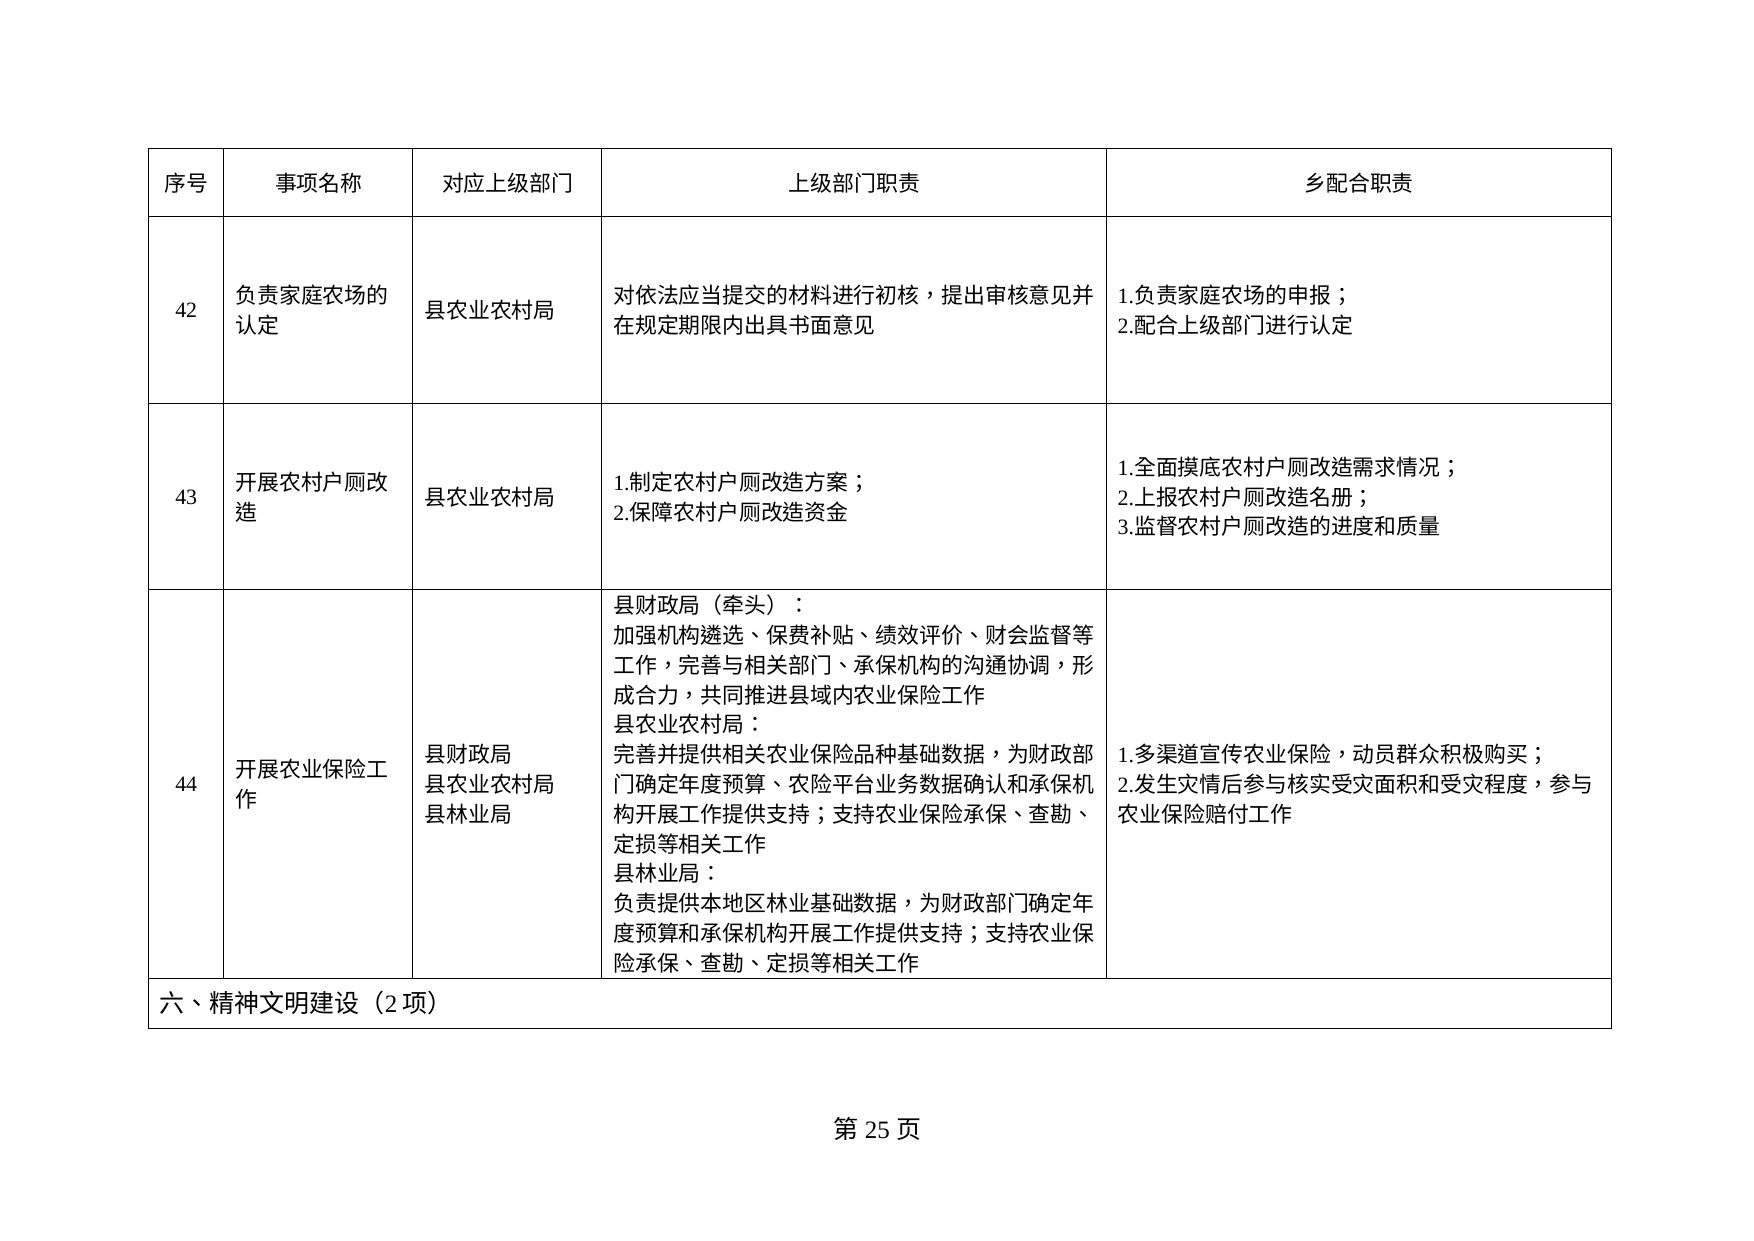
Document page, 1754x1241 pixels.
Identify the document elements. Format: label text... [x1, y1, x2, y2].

table_cell 县财政局 县农业农村局 县林业局 [413, 590, 601, 977]
table_cell 1.多渠道宣传农业保险，动员群众积极购买； 2.发生灾情后参与核实受灾面积和受灾程度，参与农业保险赔付工作 [1107, 590, 1611, 977]
table_header 事项名称 [224, 149, 412, 216]
table_header 序号 [149, 149, 223, 216]
table_cell 县财政局（牵头）： 加强机构遴选、保费补贴、绩效评价、财会监督等工作，完善与相关部门、承保机构的沟通协调，形成合力，共同推进县域内农业保险工作 县农业农村局： 完善并提供相关农业保险品种基础数据，为财政部门确定年度预算、农险平台业务数据确认和承保机构开展工作提供支持；支持农业保险承保、查勘、定损等相关工作 县林业局： 负责提供本地区林业基础数据，为财政部门确定年度预算和承保机构开展工作提供支持；支持农业保险承保、查勘、定损等相关工作 [602, 590, 1106, 977]
table_cell 43 [149, 404, 223, 589]
table_cell 六、精神文明建设（2项） [149, 979, 1611, 1027]
table_cell 县农业农村局 [413, 217, 601, 403]
table_cell 42 [149, 217, 223, 403]
table_header 上级部门职责 [602, 149, 1106, 216]
table_cell 44 [149, 590, 223, 977]
table_cell 县农业农村局 [413, 404, 601, 589]
table_cell 1.全面摸底农村户厕改造需求情况； 2.上报农村户厕改造名册； 3.监督农村户厕改造的进度和质量 [1107, 404, 1611, 589]
table_cell 对依法应当提交的材料进行初核，提出审核意见并在规定期限内出具书面意见 [602, 217, 1106, 403]
table_cell 1.制定农村户厕改造方案； 2.保障农村户厕改造资金 [602, 404, 1106, 589]
table_cell 负责家庭农场的认定 [224, 217, 412, 403]
table_cell 1.负责家庭农场的申报； 2.配合上级部门进行认定 [1107, 217, 1611, 403]
table_header 乡配合职责 [1107, 149, 1611, 216]
table_header 对应上级部门 [413, 149, 601, 216]
table_cell 开展农业保险工作 [224, 590, 412, 977]
table_cell 开展农村户厕改造 [224, 404, 412, 589]
